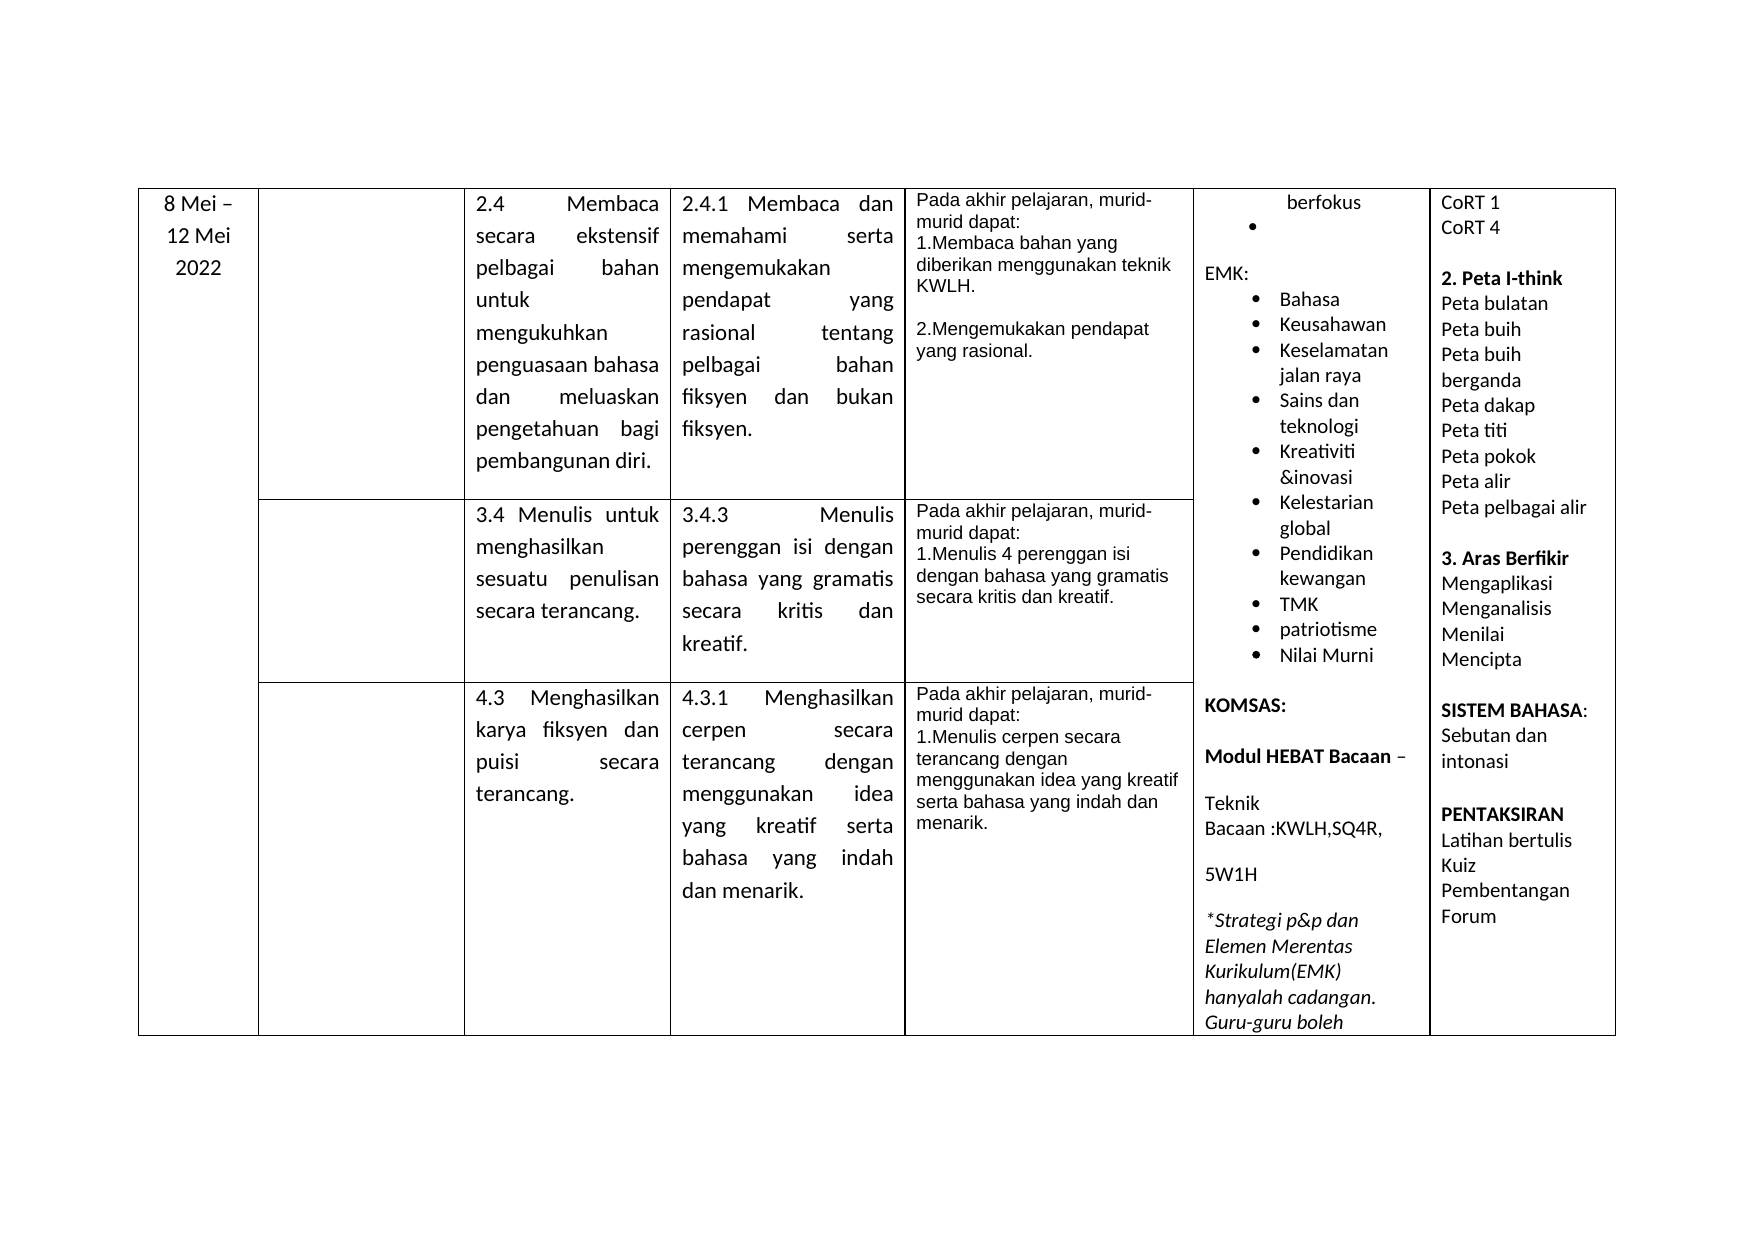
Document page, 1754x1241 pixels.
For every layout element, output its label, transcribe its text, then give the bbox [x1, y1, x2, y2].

table_cell 2.4 Membaca secara ekstensif pelbagai bahan untuk mengukuhkan penguasaan bahasa dan meluaskan pengetahuan bagi pembangunan diri. [465, 189, 670, 499]
table_cell 3.4.3 Menulis perenggan isi dengan bahasa yang gramatis secara kritis dan kreatif. [671, 500, 904, 682]
table_cell Pada akhir pelajaran, murid-murid dapat: 1.Menulis 4 perenggan isi dengan bahasa yang gramatis secara kritis dan kreatif. [906, 500, 1193, 682]
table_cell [139, 189, 258, 1035]
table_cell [1431, 189, 1615, 1035]
table_cell [259, 500, 464, 682]
table_cell 3.4 Menulis untuk menghasilkan sesuatu penulisan secara terancang. [465, 500, 670, 682]
table_cell 2.4.1 Membaca dan memahami serta mengemukakan pendapat yang rasional tentang pelbagai bahan fiksyen dan bukan fiksyen. [671, 189, 904, 499]
table_cell Pada akhir pelajaran, murid-murid dapat: 1.Membaca bahan yang diberikan menggunakan teknik KWLH. 2.Mengemukakan pendapat yang rasional. [906, 189, 1193, 499]
table_cell [259, 683, 464, 1035]
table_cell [671, 683, 904, 1035]
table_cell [906, 683, 1193, 1035]
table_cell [1194, 189, 1429, 1035]
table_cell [465, 683, 670, 1035]
table_cell [259, 189, 464, 499]
